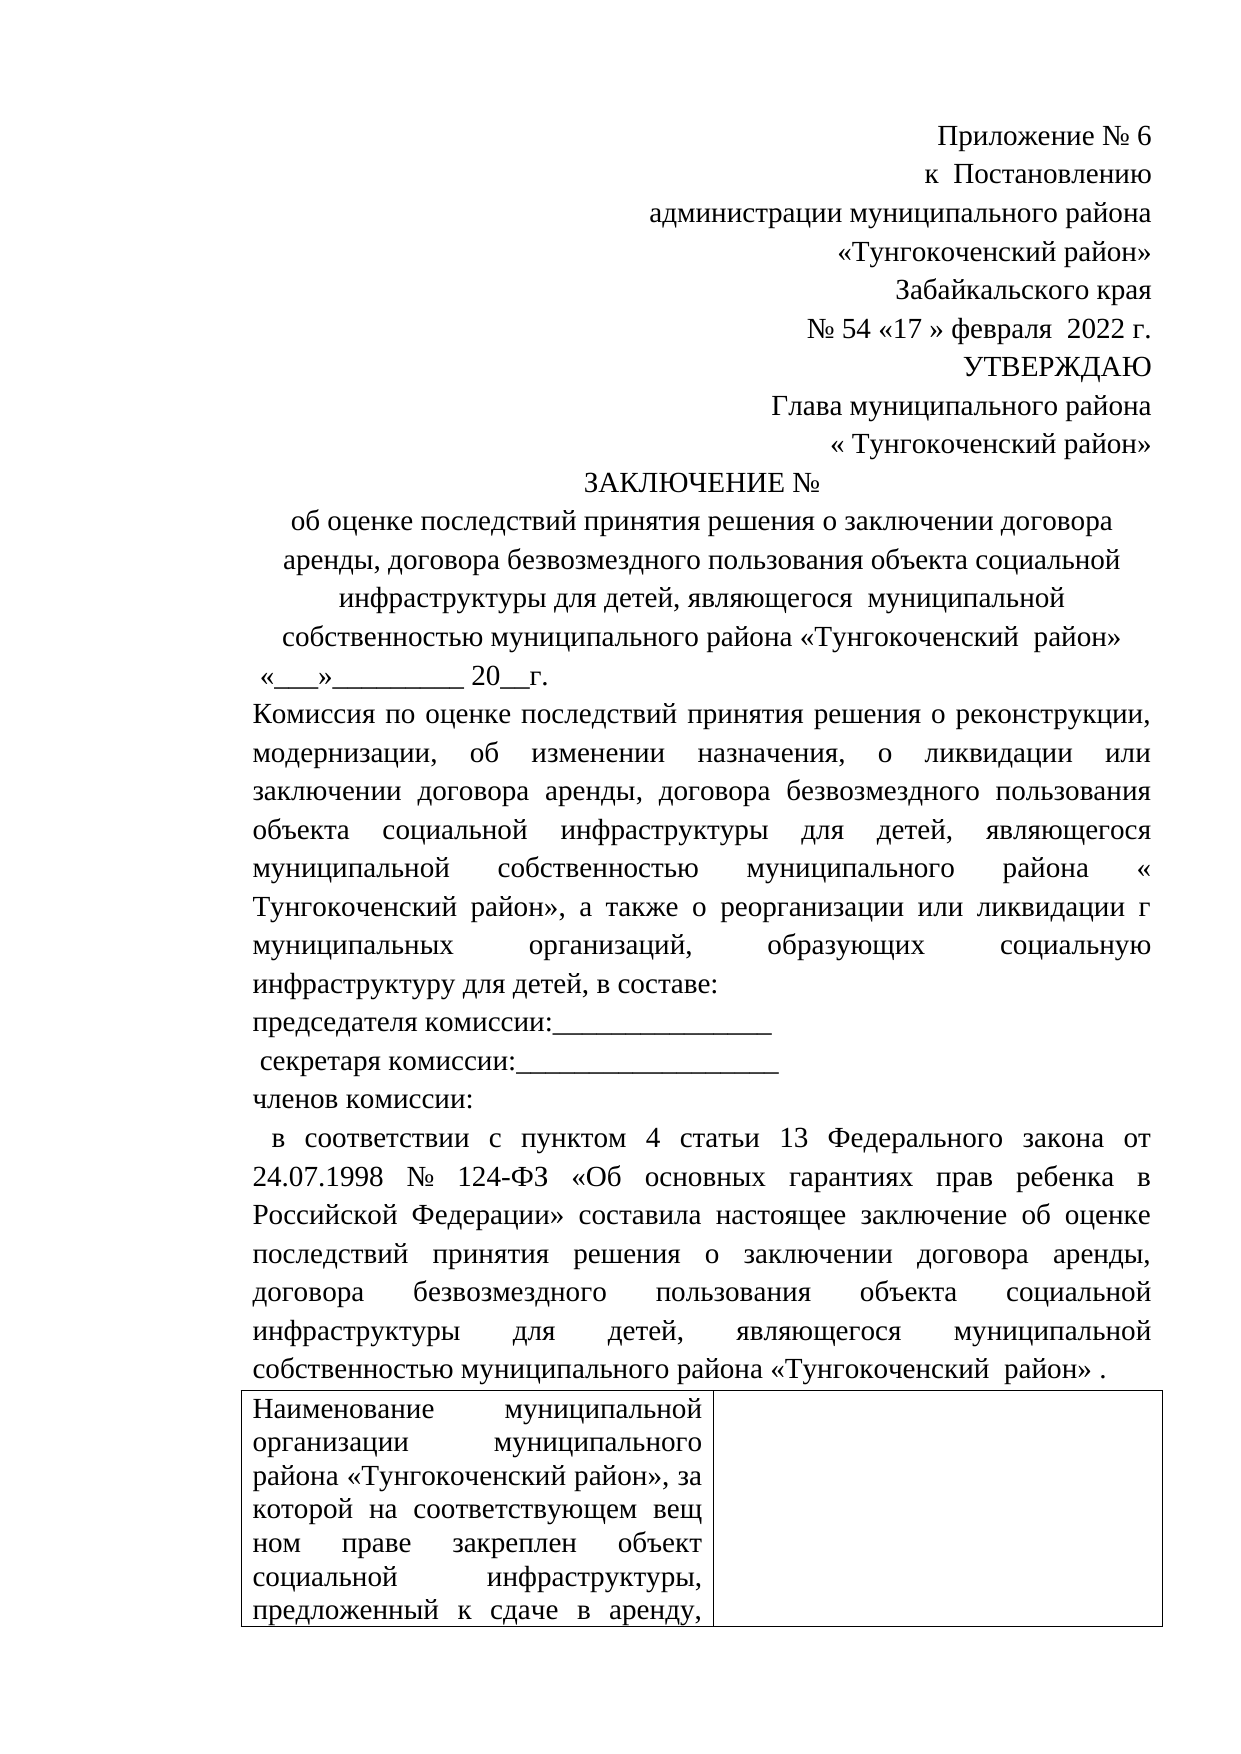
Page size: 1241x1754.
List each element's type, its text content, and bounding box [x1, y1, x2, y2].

list членов комиссии: [252, 1082, 1152, 1115]
list УТВЕРЖДАЮ [252, 349, 1152, 383]
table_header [242, 1391, 713, 1626]
text № 54 «17 » февраля 2022 г. [177, 311, 1152, 344]
text к Постановлению [177, 157, 1152, 190]
list председателя комиссии:_______________ [252, 1004, 1152, 1038]
text администрации муниципального района [177, 195, 1152, 229]
list « Тунгокоченский район» [252, 426, 1152, 460]
list ЗАКЛЮЧЕНИЕ № [252, 465, 1152, 498]
list «___»_________ 20__г. [252, 658, 1152, 691]
text Забайкальского края [177, 272, 1152, 306]
list об оценке последствий принятия решения о заключении договора аренды, договора безвозмездного пользования объекта социальной инфраструктуры для детей, являющегося муниципальной собственностью муниципального района «Тунгокоченский район» [252, 503, 1152, 653]
text Приложение № 6 [177, 118, 1152, 152]
table_header [714, 1391, 1162, 1626]
list Комиссия по оценке последствий принятия решения о реконструкции, модернизации, об изменении назначения, о ликвидации или заключении договора аренды, договора безвозмездного пользования объекта социальной инфраструктуры для детей, являющегося муниципальной собственностью муниципального района « Тунгокоченский район», а также о реорганизации или ликвидации г муниципальных организаций, образующих социальную инфраструктуру для детей, в составе: [252, 696, 1152, 999]
list секретаря комиссии:__________________ [252, 1043, 1152, 1077]
text «Тунгокоченский район» [177, 234, 1152, 267]
list Глава муниципального района [252, 388, 1152, 421]
list в соответствии с пунктом 4 статьи 13 Федерального закона от 24.07.1998 № 124-ФЗ «Об основных гарантиях прав ребенка в Российской Федерации» составила настоящее заключение об оценке последствий принятия решения о заключении договора аренды, договора безвозмездного пользования объекта социальной инфраструктуры для детей, являющегося муниципальной собственностью муниципального района «Тунгокоченский район» . [252, 1120, 1152, 1385]
